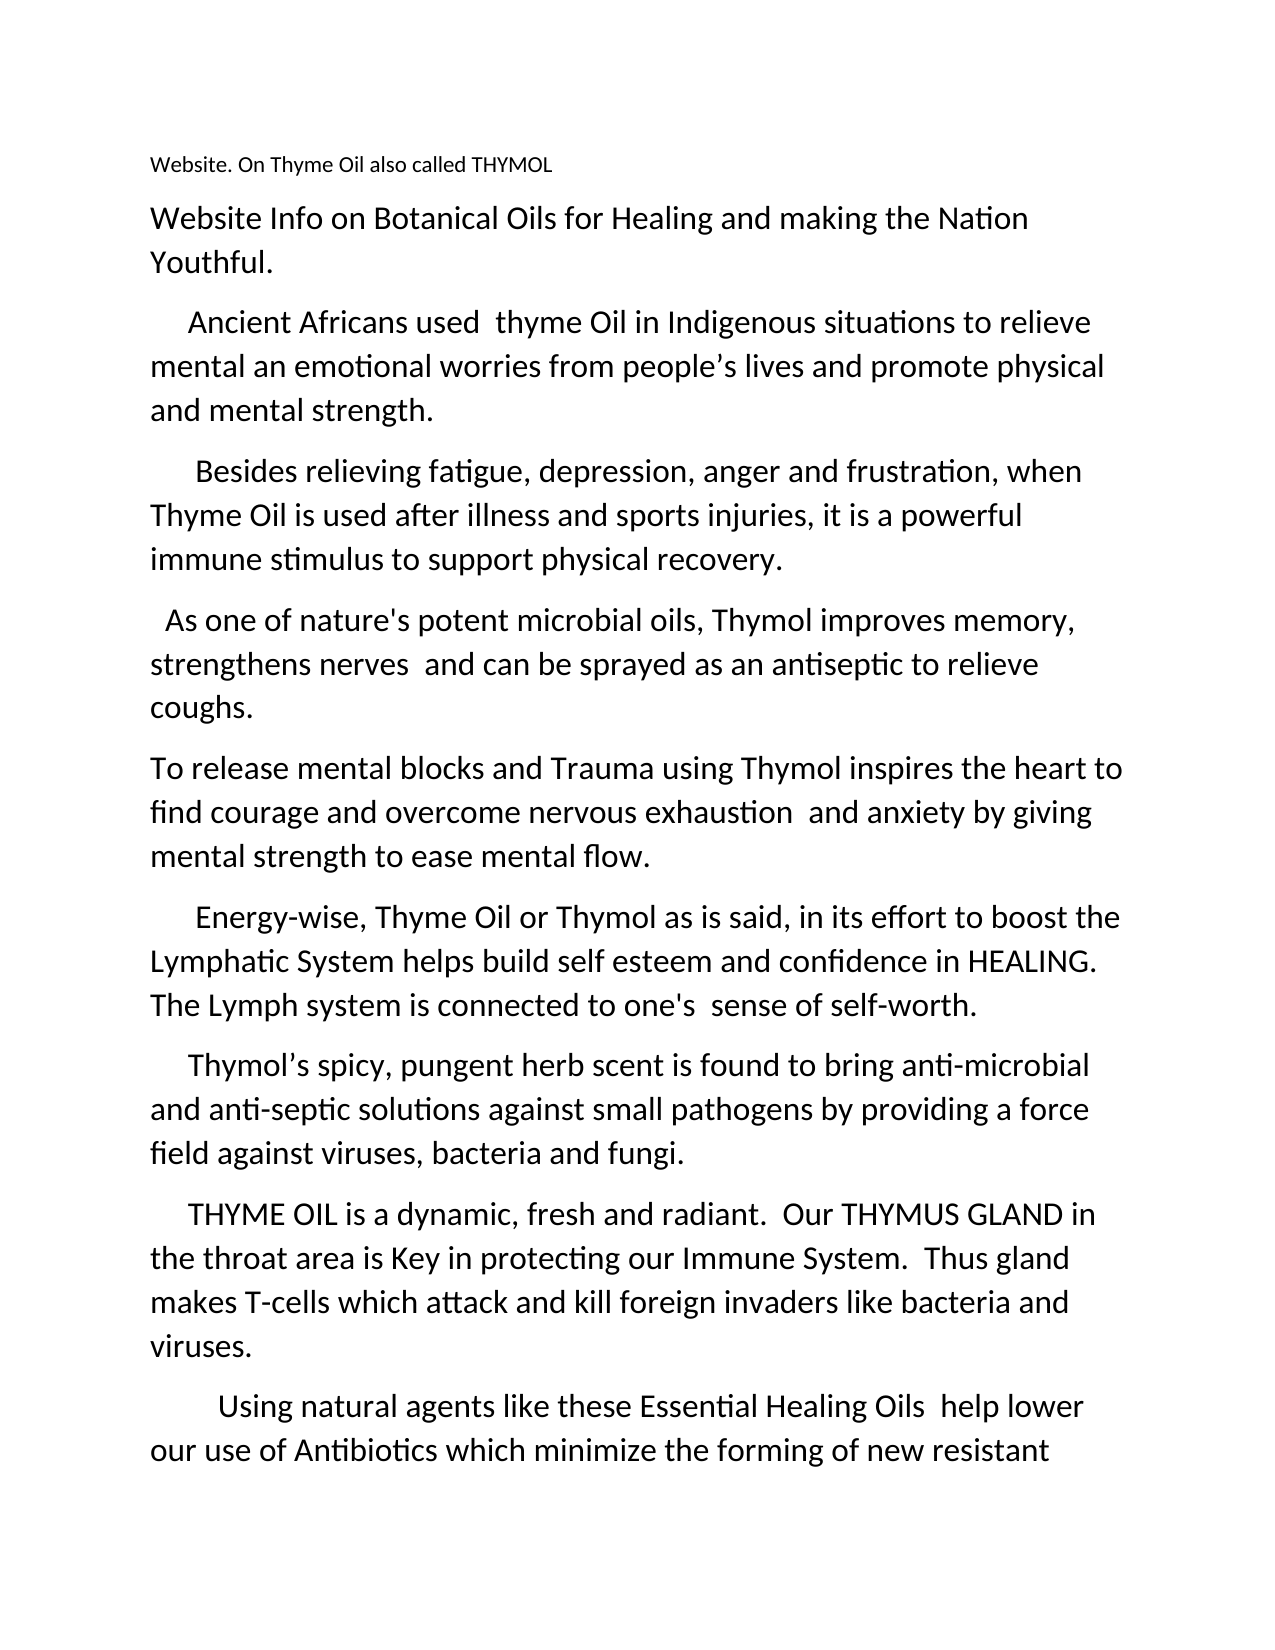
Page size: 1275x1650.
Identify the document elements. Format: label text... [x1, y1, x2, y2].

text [150, 1385, 1125, 1470]
text Ancient Africans used thyme Oil in Indigenous situations to relieve mental an emotional worries from people’s lives and promote physical and mental strength. [150, 301, 1125, 430]
text To release mental blocks and Trauma using Thymol inspires the heart to find courage and overcome nervous exhaustion and anxiety by giving mental strength to ease mental flow. [150, 747, 1125, 876]
text Besides relieving fatigue, depression, anger and frustration, when Thyme Oil is used after illness and sports injuries, it is a powerful immune stimulus to support physical recovery. [150, 450, 1125, 579]
text Website Info on Botanical Oils for Healing and making the Nation Youthful. [150, 197, 1125, 282]
text As one of nature's potent microbial oils, Thymol improves memory, strengthens nerves and can be sprayed as an antiseptic to relieve coughs. [150, 598, 1125, 727]
text Energy-wise, Thyme Oil or Thymol as is said, in its effort to boost the Lymphatic System helps build self esteem and confidence in HEALING. The Lymph system is connected to one's sense of self-worth. [150, 896, 1125, 1024]
text Thymol’s spicy, pungent herb scent is found to bring anti-microbial and anti-septic solutions against small pathogens by providing a force field against viruses, bacteria and fungi. [150, 1044, 1125, 1173]
text Website. On Thyme Oil also called THYMOL [150, 150, 1125, 178]
text THYME OIL is a dynamic, fresh and radiant. Our THYMUS GLAND in the throat area is Key in protecting our Immune System. Thus gland makes T-cells which attack and kill foreign invaders like bacteria and viruses. [150, 1193, 1125, 1365]
